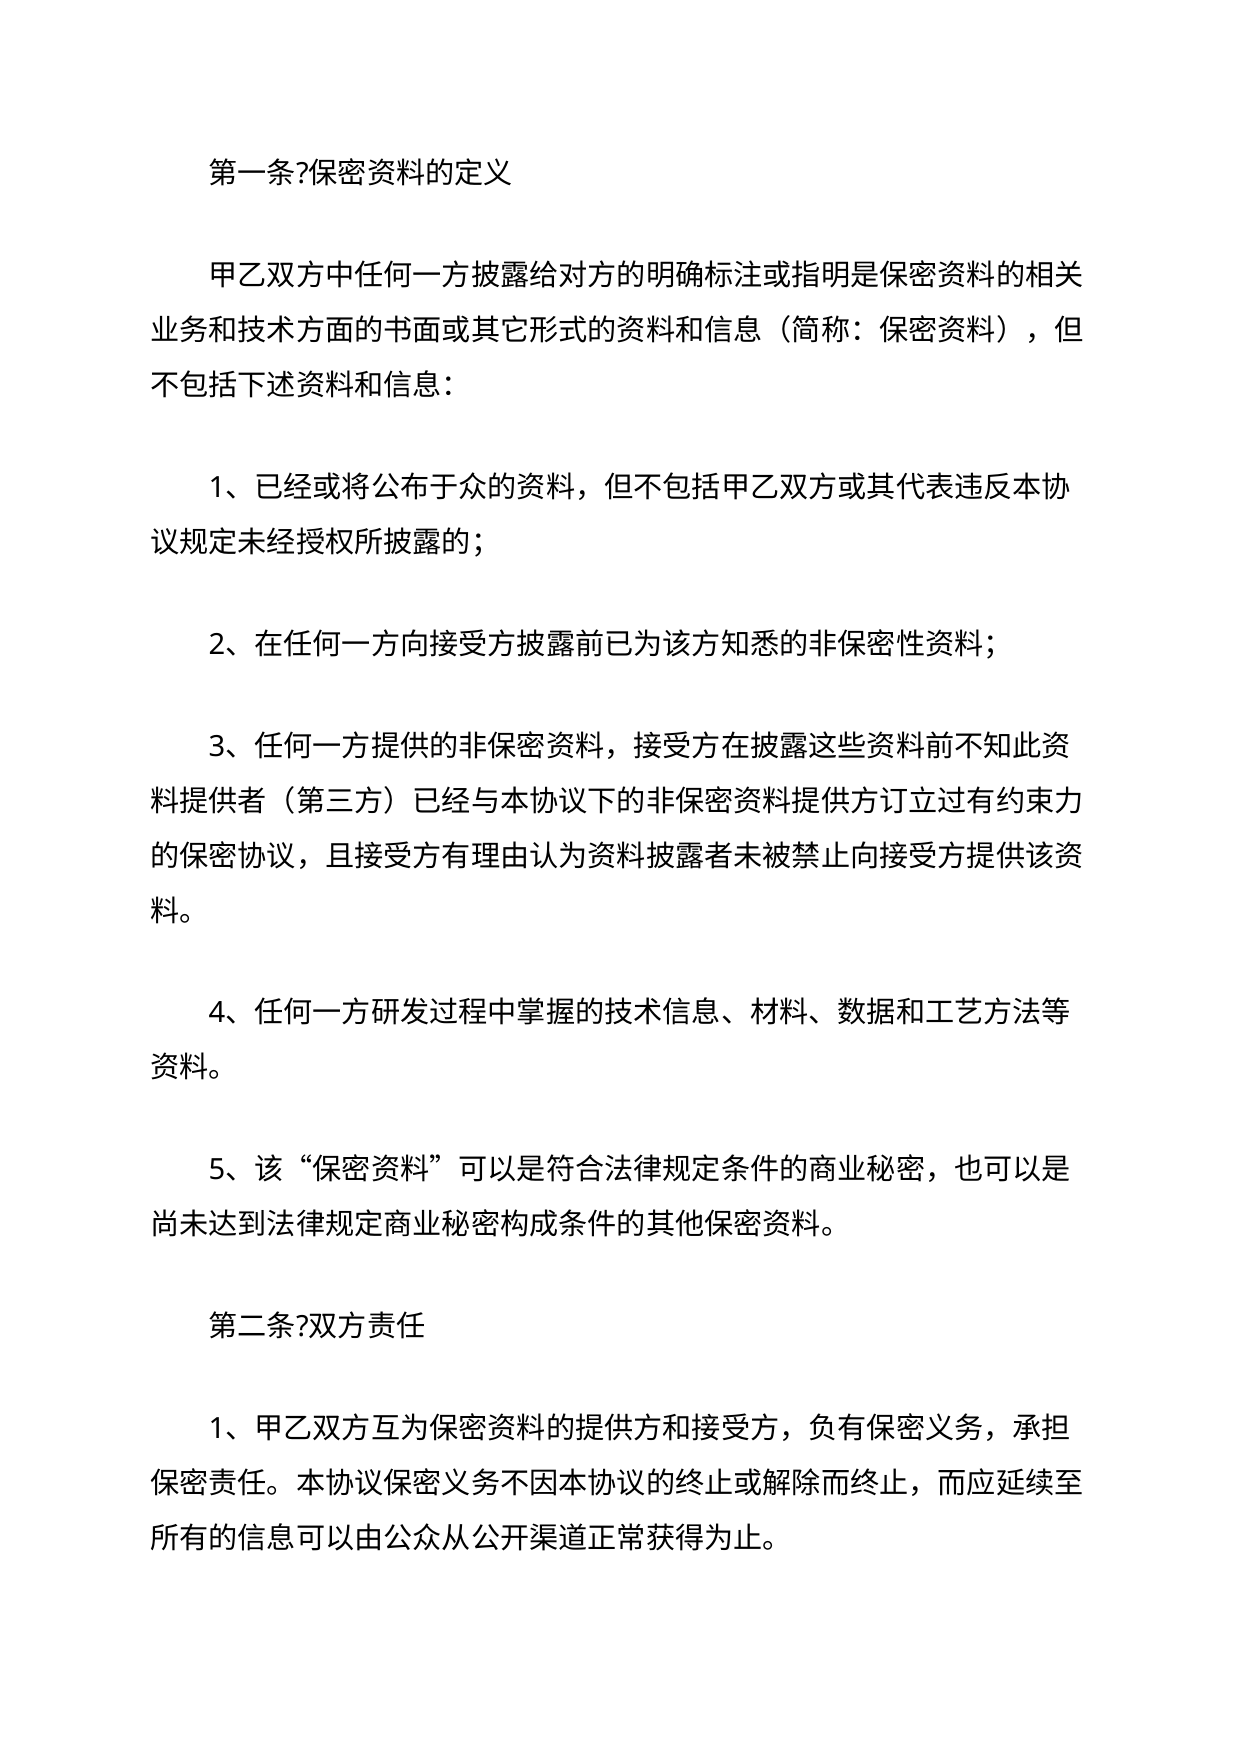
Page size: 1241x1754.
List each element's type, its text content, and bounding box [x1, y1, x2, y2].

text 4、任何一方研发过程中掌握的技术信息、材料、数据和工艺方法等资料。 [150, 989, 1090, 1086]
text 第二条?双方责任 [150, 1302, 1090, 1345]
text 5、该“保密资料”可以是符合法律规定条件的商业秘密，也可以是尚未达到法律规定商业秘密构成条件的其他保密资料。 [150, 1146, 1090, 1243]
text 1、已经或将公布于众的资料，但不包括甲乙双方或其代表违反本协议规定未经授权所披露的； [150, 463, 1090, 561]
text 甲乙双方中任何一方披露给对方的明确标注或指明是保密资料的相关业务和技术方面的书面或其它形式的资料和信息（简称：保密资料），但不包括下述资料和信息： [150, 252, 1090, 404]
text 2、在任何一方向接受方披露前已为该方知悉的非保密性资料； [150, 620, 1090, 663]
text 第一条?保密资料的定义 [150, 150, 1090, 192]
text 3、任何一方提供的非保密资料，接受方在披露这些资料前不知此资料提供者（第三方）已经与本协议下的非保密资料提供方订立过有约束力的保密协议，且接受方有理由认为资料披露者未被禁止向接受方提供该资料。 [150, 722, 1090, 929]
text 1、甲乙双方互为保密资料的提供方和接受方，负有保密义务，承担保密责任。本协议保密义务不因本协议的终止或解除而终止，而应延续至所有的信息可以由公众从公开渠道正常获得为止。 [150, 1404, 1090, 1557]
